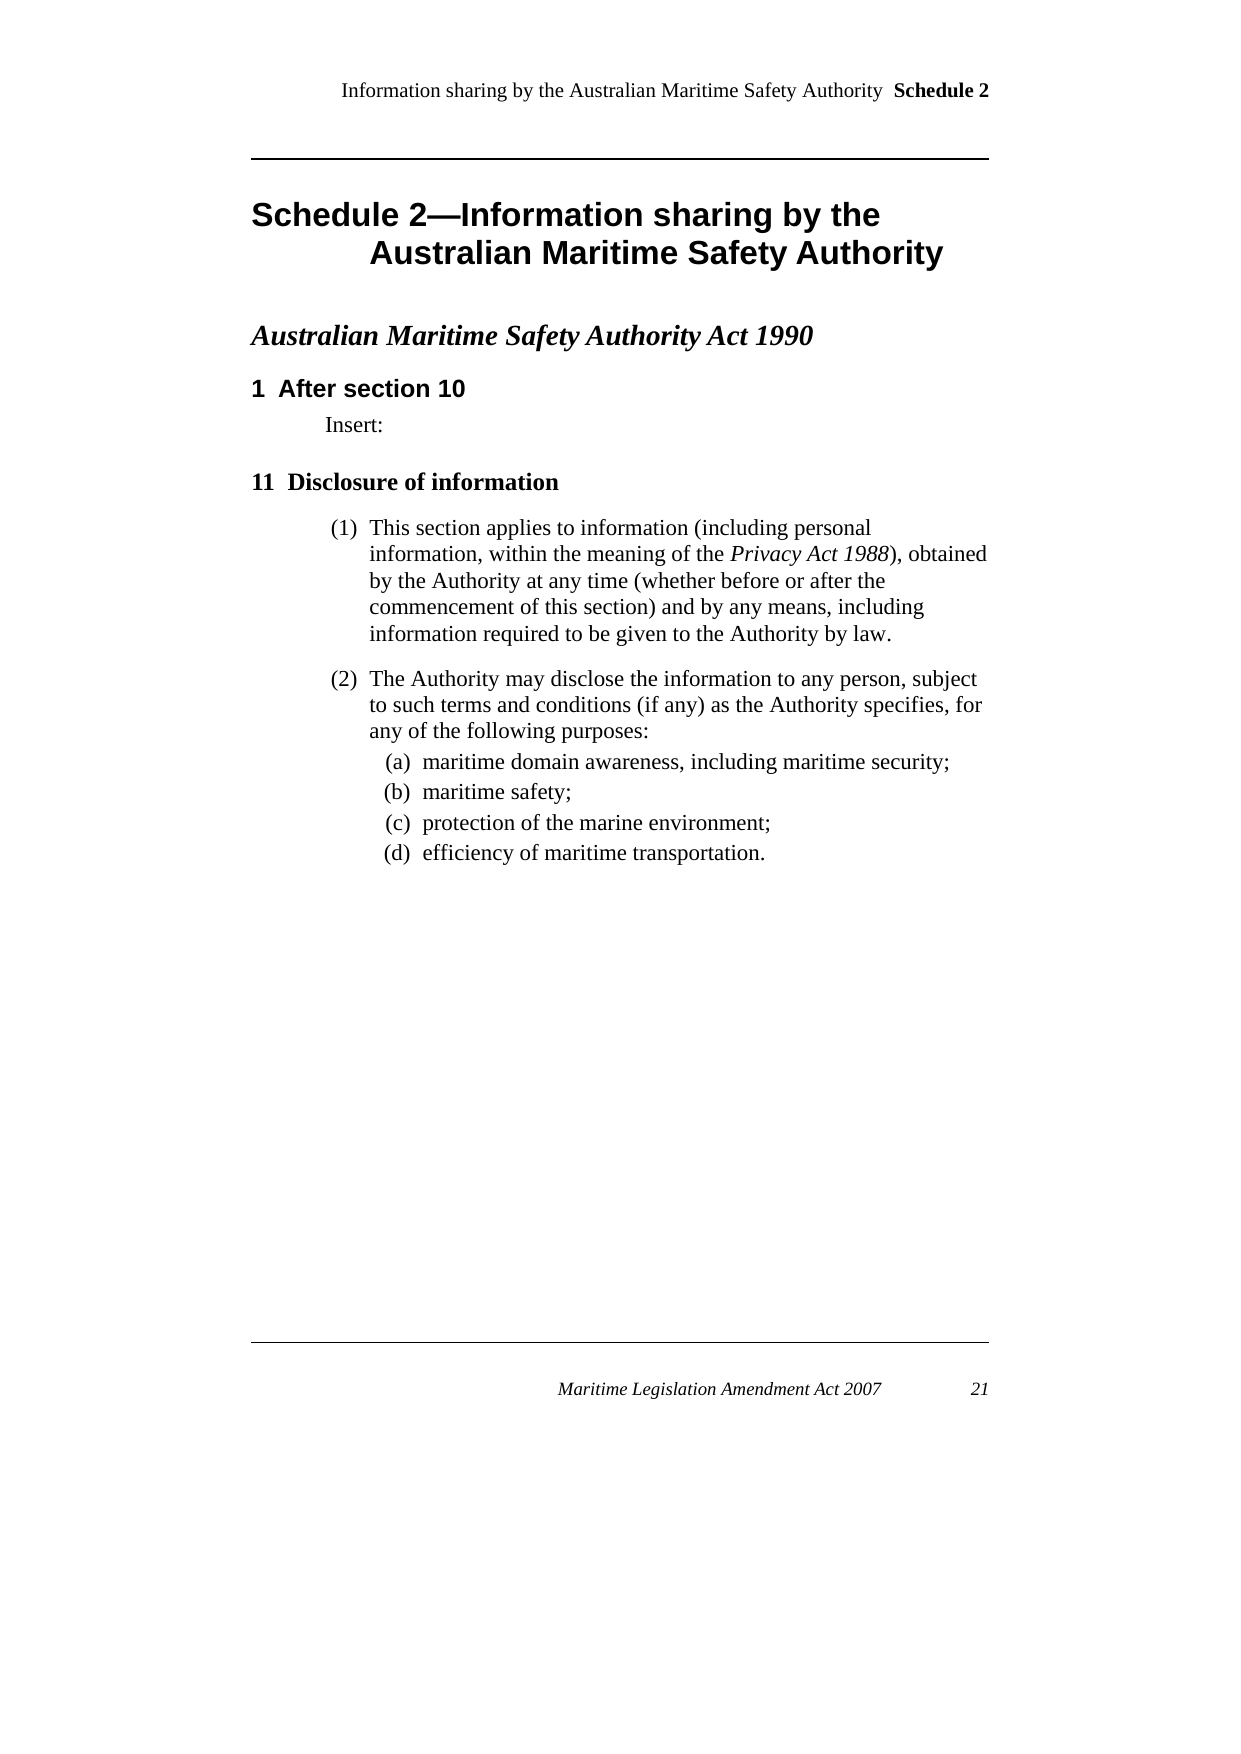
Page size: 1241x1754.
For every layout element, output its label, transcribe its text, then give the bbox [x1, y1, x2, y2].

text 1 After section 10 [251, 374, 989, 403]
text 11 Disclosure of information [251, 467, 989, 495]
text (a) maritime domain awareness, including maritime security; [251, 748, 989, 774]
text (1) This section applies to information (including personal information, within the meaning of the Privacy Act 1988), obtained by the Authority at any time (whether before or after the commencement of this section) and by any means, including information required to be given to the Authority by law. [251, 514, 989, 646]
text (2) The Authority may disclose the information to any person, subject to such terms and conditions (if any) as the Authority specifies, for any of the following purposes: [251, 665, 989, 744]
text (b) maritime safety; [251, 778, 989, 805]
text (c) protection of the marine environment; [251, 809, 989, 835]
text Australian Maritime Safety Authority Act 1990 [251, 318, 989, 351]
text Schedule 2—Information sharing by the Australian Maritime Safety Authority [251, 195, 989, 272]
text (d) efficiency of maritime transportation. [251, 839, 989, 866]
text Insert: [325, 411, 989, 437]
